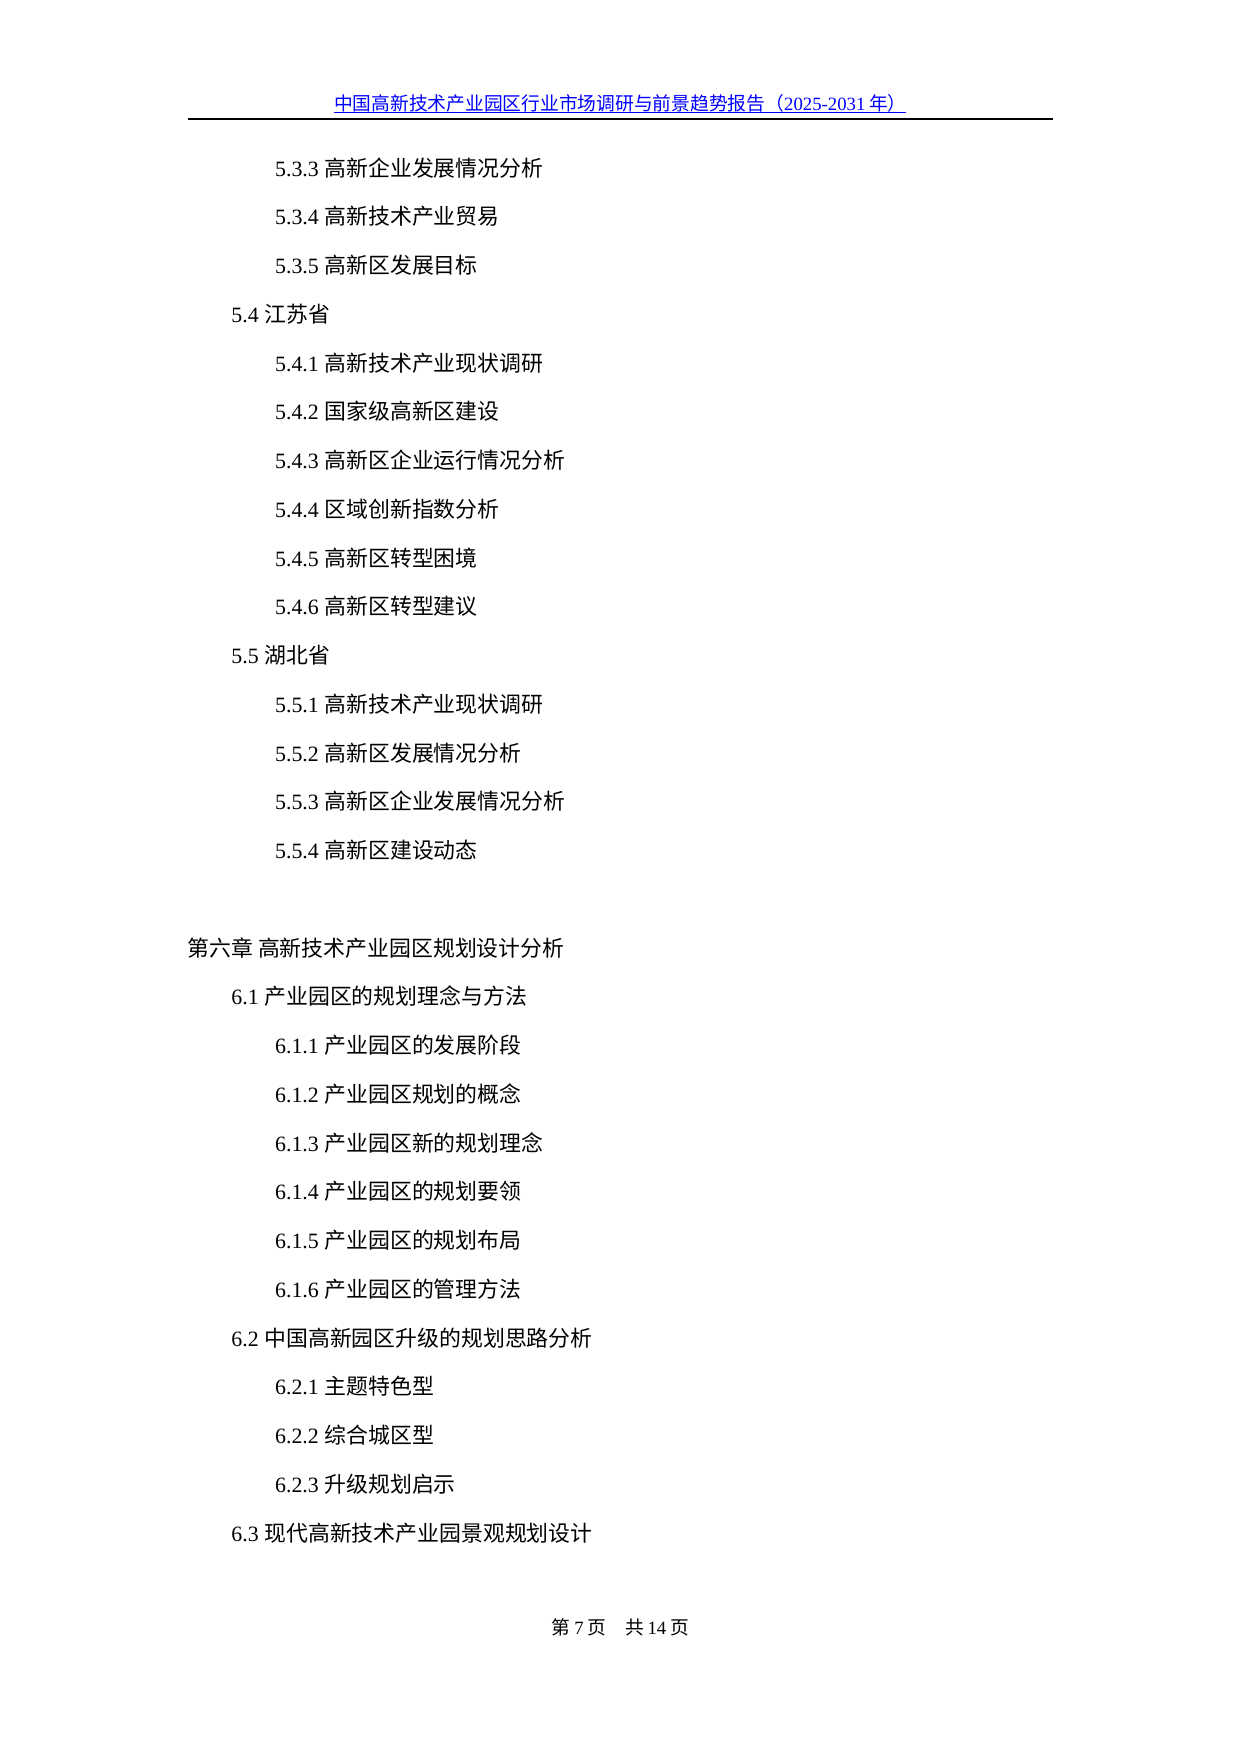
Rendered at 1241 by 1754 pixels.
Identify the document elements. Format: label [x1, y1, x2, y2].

text [187, 150, 1053, 1548]
